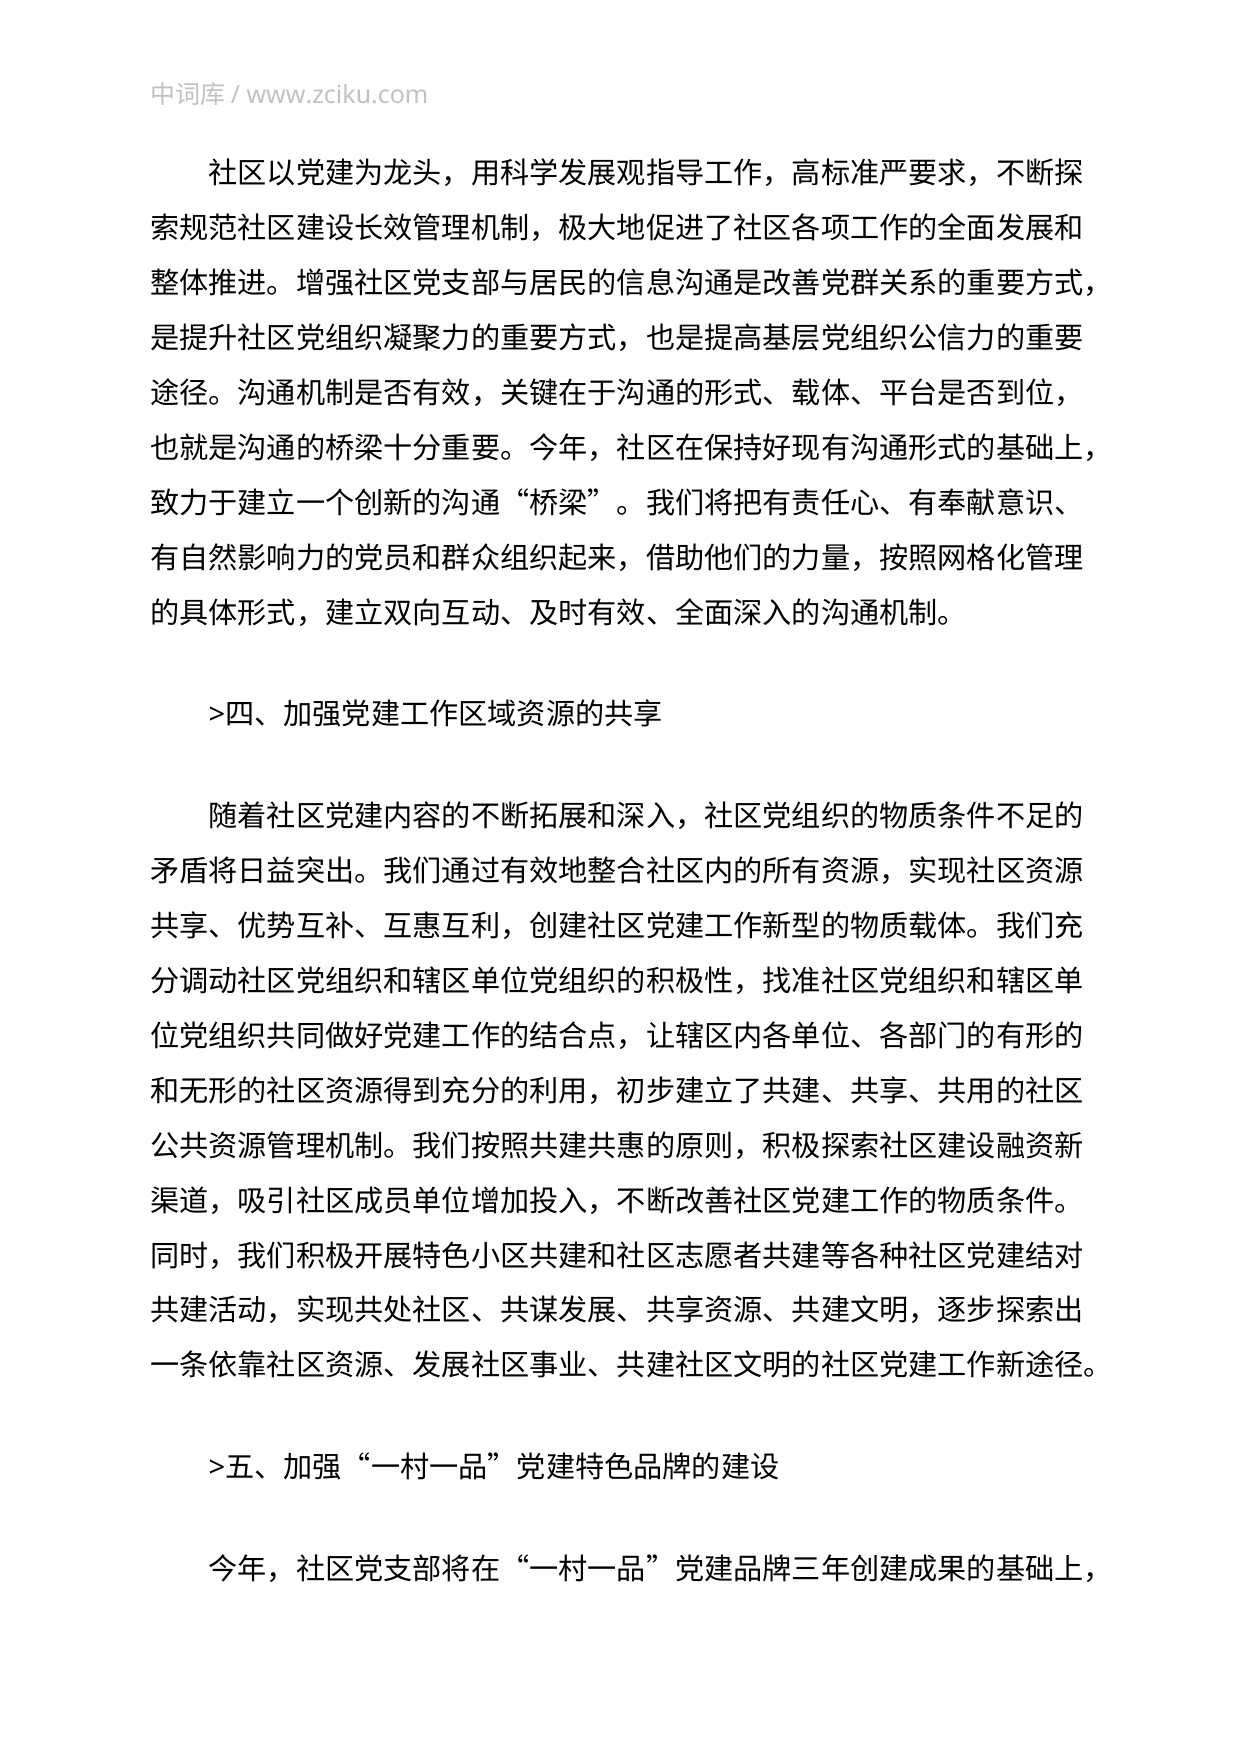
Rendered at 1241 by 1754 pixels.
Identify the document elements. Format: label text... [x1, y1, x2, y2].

text >四、加强党建工作区域资源的共享 [150, 691, 1090, 733]
text >五、加强“一村一品”党建特色品牌的建设 [150, 1444, 1090, 1486]
text 社区以党建为龙头，用科学发展观指导工作，高标准严要求，不断探索规范社区建设长效管理机制，极大地促进了社区各项工作的全面发展和整体推进。增强社区党支部与居民的信息沟通是改善党群关系的重要方式，是提升社区党组织凝聚力的重要方式，也是提高基层党组织公信力的重要途径。沟通机制是否有效，关键在于沟通的形式、载体、平台是否到位，也就是沟通的桥梁十分重要。今年，社区在保持好现有沟通形式的基础上，致力于建立一个创新的沟通“桥梁”。我们将把有责任心、有奉献意识、有自然影响力的党员和群众组织起来，借助他们的力量，按照网格化管理的具体形式，建立双向互动、及时有效、全面深入的沟通机制。 [150, 150, 1090, 631]
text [150, 1546, 1090, 1588]
text 随着社区党建内容的不断拓展和深入，社区党组织的物质条件不足的矛盾将日益突出。我们通过有效地整合社区内的所有资源，实现社区资源共享、优势互补、互惠互利，创建社区党建工作新型的物质载体。我们充分调动社区党组织和辖区单位党组织的积极性，找准社区党组织和辖区单位党组织共同做好党建工作的结合点，让辖区内各单位、各部门的有形的和无形的社区资源得到充分的利用，初步建立了共建、共享、共用的社区公共资源管理机制。我们按照共建共惠的原则，积极探索社区建设融资新渠道，吸引社区成员单位增加投入，不断改善社区党建工作的物质条件。同时，我们积极开展特色小区共建和社区志愿者共建等各种社区党建结对共建活动，实现共处社区、共谋发展、共享资源、共建文明，逐步探索出一条依靠社区资源、发展社区事业、共建社区文明的社区党建工作新途径。 [150, 793, 1090, 1384]
